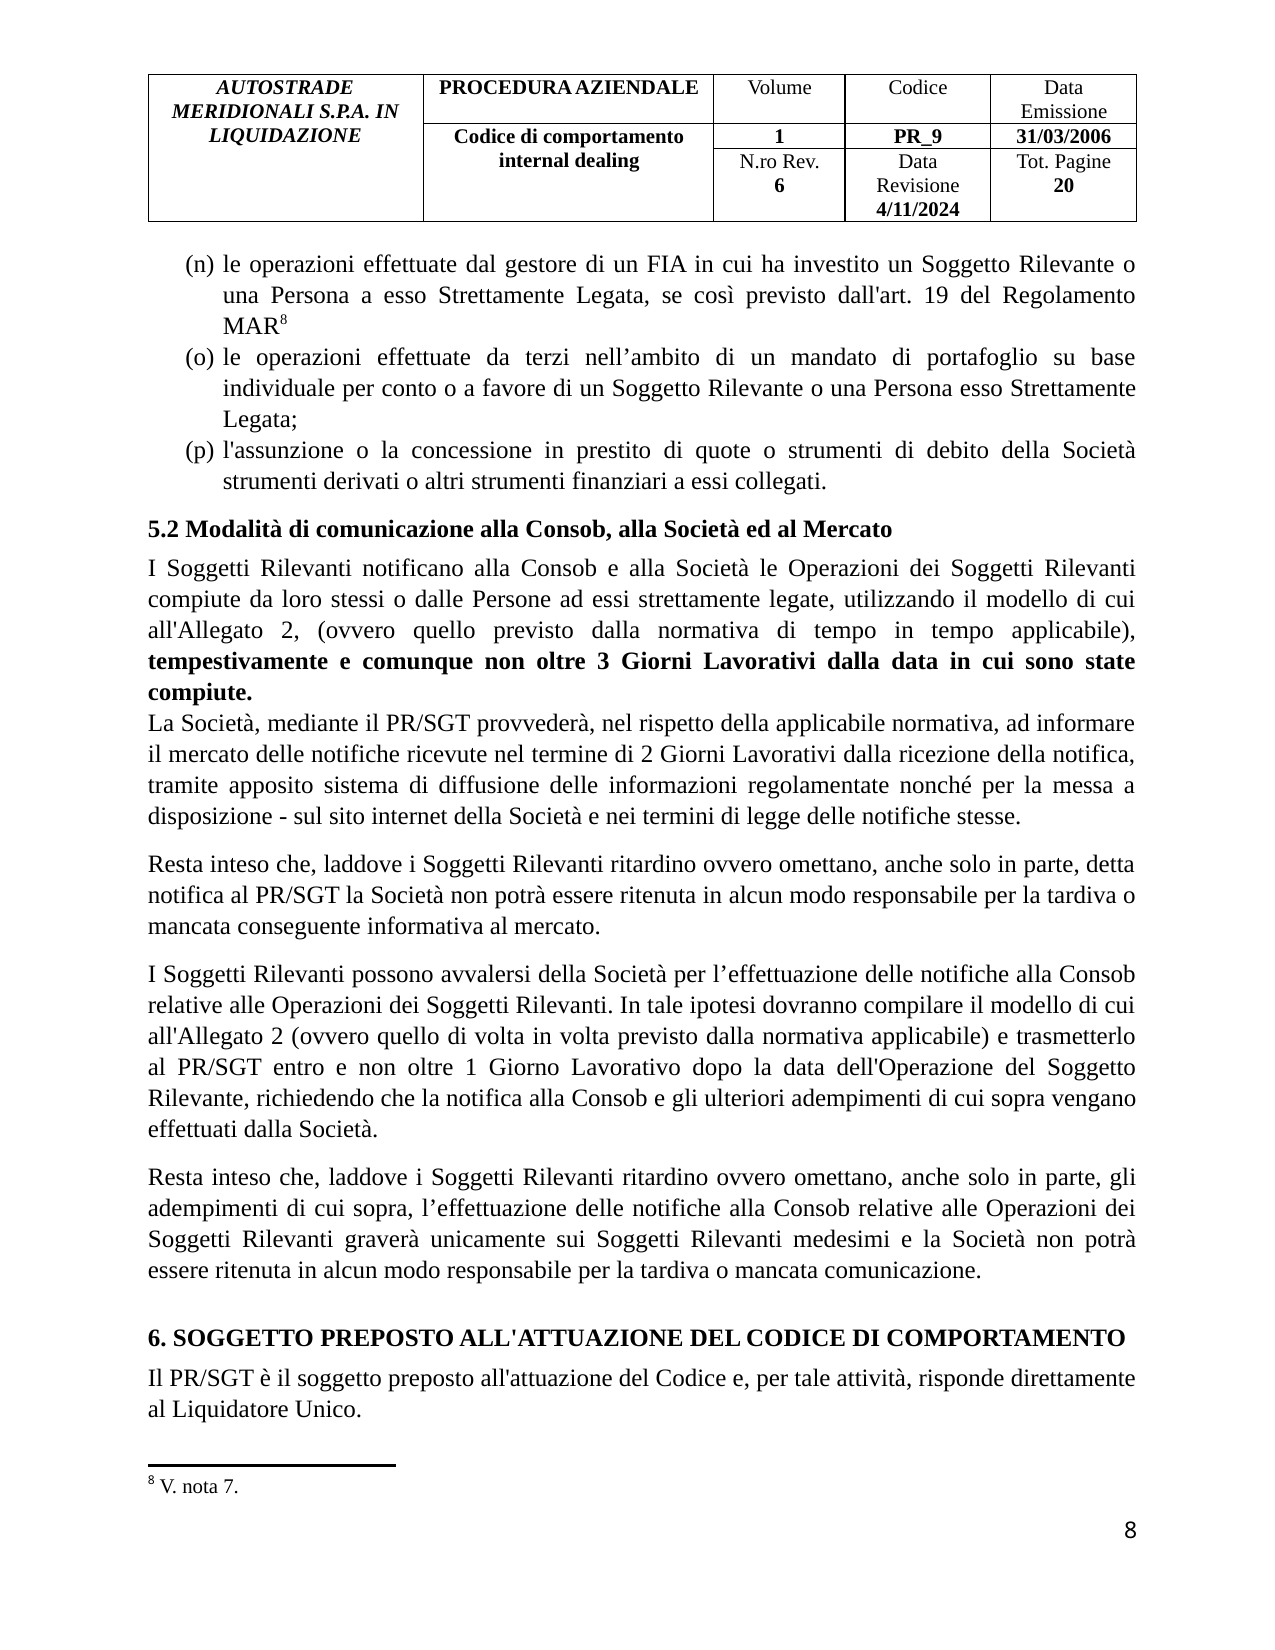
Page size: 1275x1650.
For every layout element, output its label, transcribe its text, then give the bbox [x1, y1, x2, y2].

text I Soggetti Rilevanti possono avvalersi della Società per l’effettuazione delle notifiche alla Consob relative alle Operazioni dei Soggetti Rilevanti. In tale ipotesi dovranno compilare il modello di cui all'Allegato 2 (ovvero quello di volta in volta previsto dalla normativa applicabile) e trasmetterlo al PR/SGT entro e non oltre 1 Giorno Lavorativo dopo la data dell'Operazione del Soggetto Rilevante, richiedendo che la notifica alla Consob e gli ulteriori adempimenti di cui sopra vengano effettuati dalla Società. [148, 959, 1137, 1143]
text Resta inteso che, laddove i Soggetti Rilevanti ritardino ovvero omettano, anche solo in parte, detta notifica al PR/SGT la Società non potrà essere ritenuta in alcun modo responsabile per la tardiva o mancata conseguente informativa al mercato. [148, 849, 1137, 940]
text Il PR/SGT è il soggetto preposto all'attuazione del Codice e, per tale attività, risponde direttamente al Liquidatore Unico. [148, 1363, 1137, 1423]
list l'assunzione o la concessione in prestito di quote o strumenti di debito della Società strumenti derivati o altri strumenti finanziari a essi collegati. [185, 435, 1137, 495]
text La Società, mediante il PR/SGT provvederà, nel rispetto della applicabile normativa, ad informare il mercato delle notifiche ricevute nel termine di 2 Giorni Lavorativi dalla ricezione della notifica, tramite apposito sistema di diffusione delle informazioni regolamentate nonché per la messa a disposizione - sul sito internet della Società e nei termini di legge delle notifiche stesse. [148, 708, 1137, 830]
text Resta inteso che, laddove i Soggetti Rilevanti ritardino ovvero omettano, anche solo in parte, gli adempimenti di cui sopra, l’effettuazione delle notifiche alla Consob relative alle Operazioni dei Soggetti Rilevanti graverà unicamente sui Soggetti Rilevanti medesimi e la Società non potrà essere ritenuta in alcun modo responsabile per la tardiva o mancata comunicazione. [148, 1162, 1137, 1284]
list le operazioni effettuate dal gestore di un FIA in cui ha investito un Soggetto Rilevante o una Persona a esso Strettamente Legata, se così previsto dall'art. 19 del Regolamento MAR [185, 249, 1137, 339]
subtitle 5.2 Modalità di comunicazione alla Consob, alla Società ed al Mercato [148, 514, 1137, 542]
list le operazioni effettuate da terzi nell’ambito di un mandato di portafoglio su base individuale per conto o a favore di un Soggetto Rilevante o una Persona esso Strettamente Legata; [185, 342, 1137, 433]
subtitle 6. SOGGETTO PREPOSTO ALL'ATTUAZIONE DEL CODICE DI COMPORTAMENTO [148, 1323, 1137, 1352]
text I Soggetti Rilevanti notificano alla Consob e alla Società le Operazioni dei Soggetti Rilevanti compiute da loro stessi o dalle Persone ad essi strettamente legate, utilizzando il modello di cui all'Allegato 2, (ovvero quello previsto dalla normativa di tempo in tempo applicabile), tempestivamente e comunque non oltre 3 Giorni Lavorativi dalla data in cui sono state compiute. [148, 553, 1137, 706]
